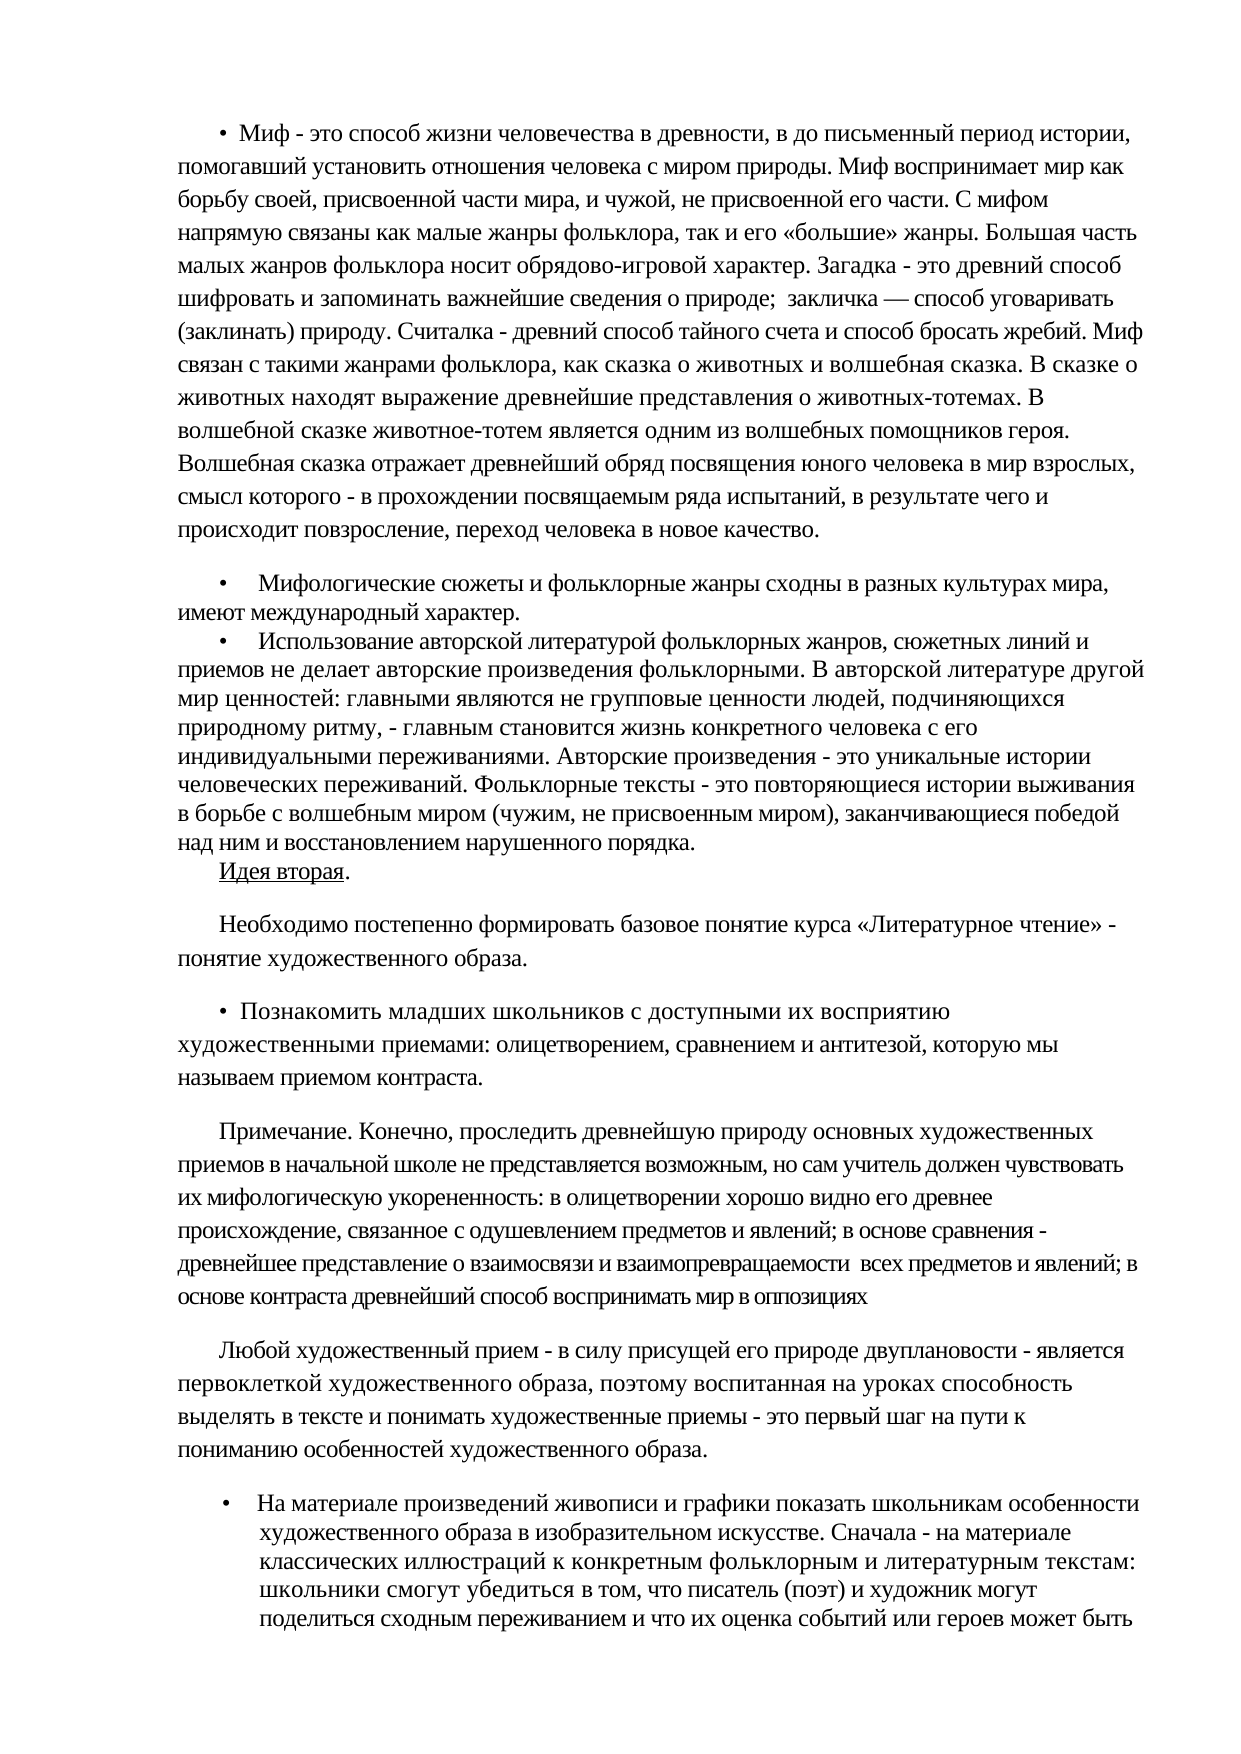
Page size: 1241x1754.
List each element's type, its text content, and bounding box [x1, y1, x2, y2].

list Использование авторской литературой фольклорных жанров, сюжетных линий и приемов не делает авторские произведения фольклорными. В авторской литературе другой мир ценностей: главными являются не групповые ценности людей, подчиняющихся природному ритму, - главным становится жизнь конкретного человека с его индивидуальными переживаниями. Авторские произведения - это уникальные истории человеческих переживаний. Фольклорные тексты - это повторяющиеся истории выживания в борьбе с волшебным миром (чужим, не присвоенным миром), заканчивающиеся победой над ним и восстановлением нарушенного порядка. [177, 626, 1152, 856]
text • Миф - это способ жизни человечества в древности, в до письменный период истории, помогавший установить отношения человека с миром природы. Миф воспринимает мир как борьбу своей, присвоенной части мира, и чужой, не присвоенной его части. С мифом напрямую связаны как малые жанры фольклора, так и его «большие» жанры. Большая часть малых жанров фольклора носит обрядово-игровой характер. Загадка - это древний способ шифровать и запоминать важнейшие сведения о природе; закличка — способ уговаривать (заклинать) природу. Считалка - древний способ тайного счета и способ бросать жребий. Миф связан с такими жанрами фольклора, как сказка о животных и волшебная сказка. В сказке о животных находят выражение древнейшие представления о животных-тотемах. В волшебной сказке животное-тотем является одним из волшебных помощников героя. Волшебная сказка отражает древнейший обряд посвящения юного человека в мир взрослых, смысл которого - в прохождении посвящаемым ряда испытаний, в результате чего и происходит повзросление, переход человека в новое качество. [177, 118, 1152, 543]
text • Познакомить младших школьников с доступными их восприятию художественными приемами: олицетворением, сравнением и антитезой, которую мы называем приемом контраста. [177, 996, 1152, 1091]
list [222, 1488, 1152, 1632]
list Мифологические сюжеты и фольклорные жанры сходны в разных культурах мира, имеют международный характер. [177, 568, 1152, 626]
text Любой художественный прием - в силу присущей его природе двуплановости - является первоклеткой художественного образа, поэтому воспитанная на уроках способность выделять в тексте и понимать художественные приемы - это первый шаг на пути к пониманию особенностей художественного образа. [177, 1335, 1152, 1463]
text Необходимо постепенно формировать базовое понятие курса «Литературное чтение» - понятие художественного образа. [177, 909, 1152, 971]
text Идея вторая. [177, 856, 1152, 884]
text Примечание. Конечно, проследить древнейшую природу основных художественных приемов в начальной школе не представляется возможным, но сам учитель должен чувствовать их мифологическую укорененность: в олицетворении хорошо видно его древнее происхождение, связанное с одушевлением предметов и явлений; в основе сравнения - древнейшее представление о взаимосвязи и взаимопревращаемости всех предметов и явлений; в основе контраста древнейший способ воспринимать мир в оппозициях [177, 1116, 1152, 1310]
